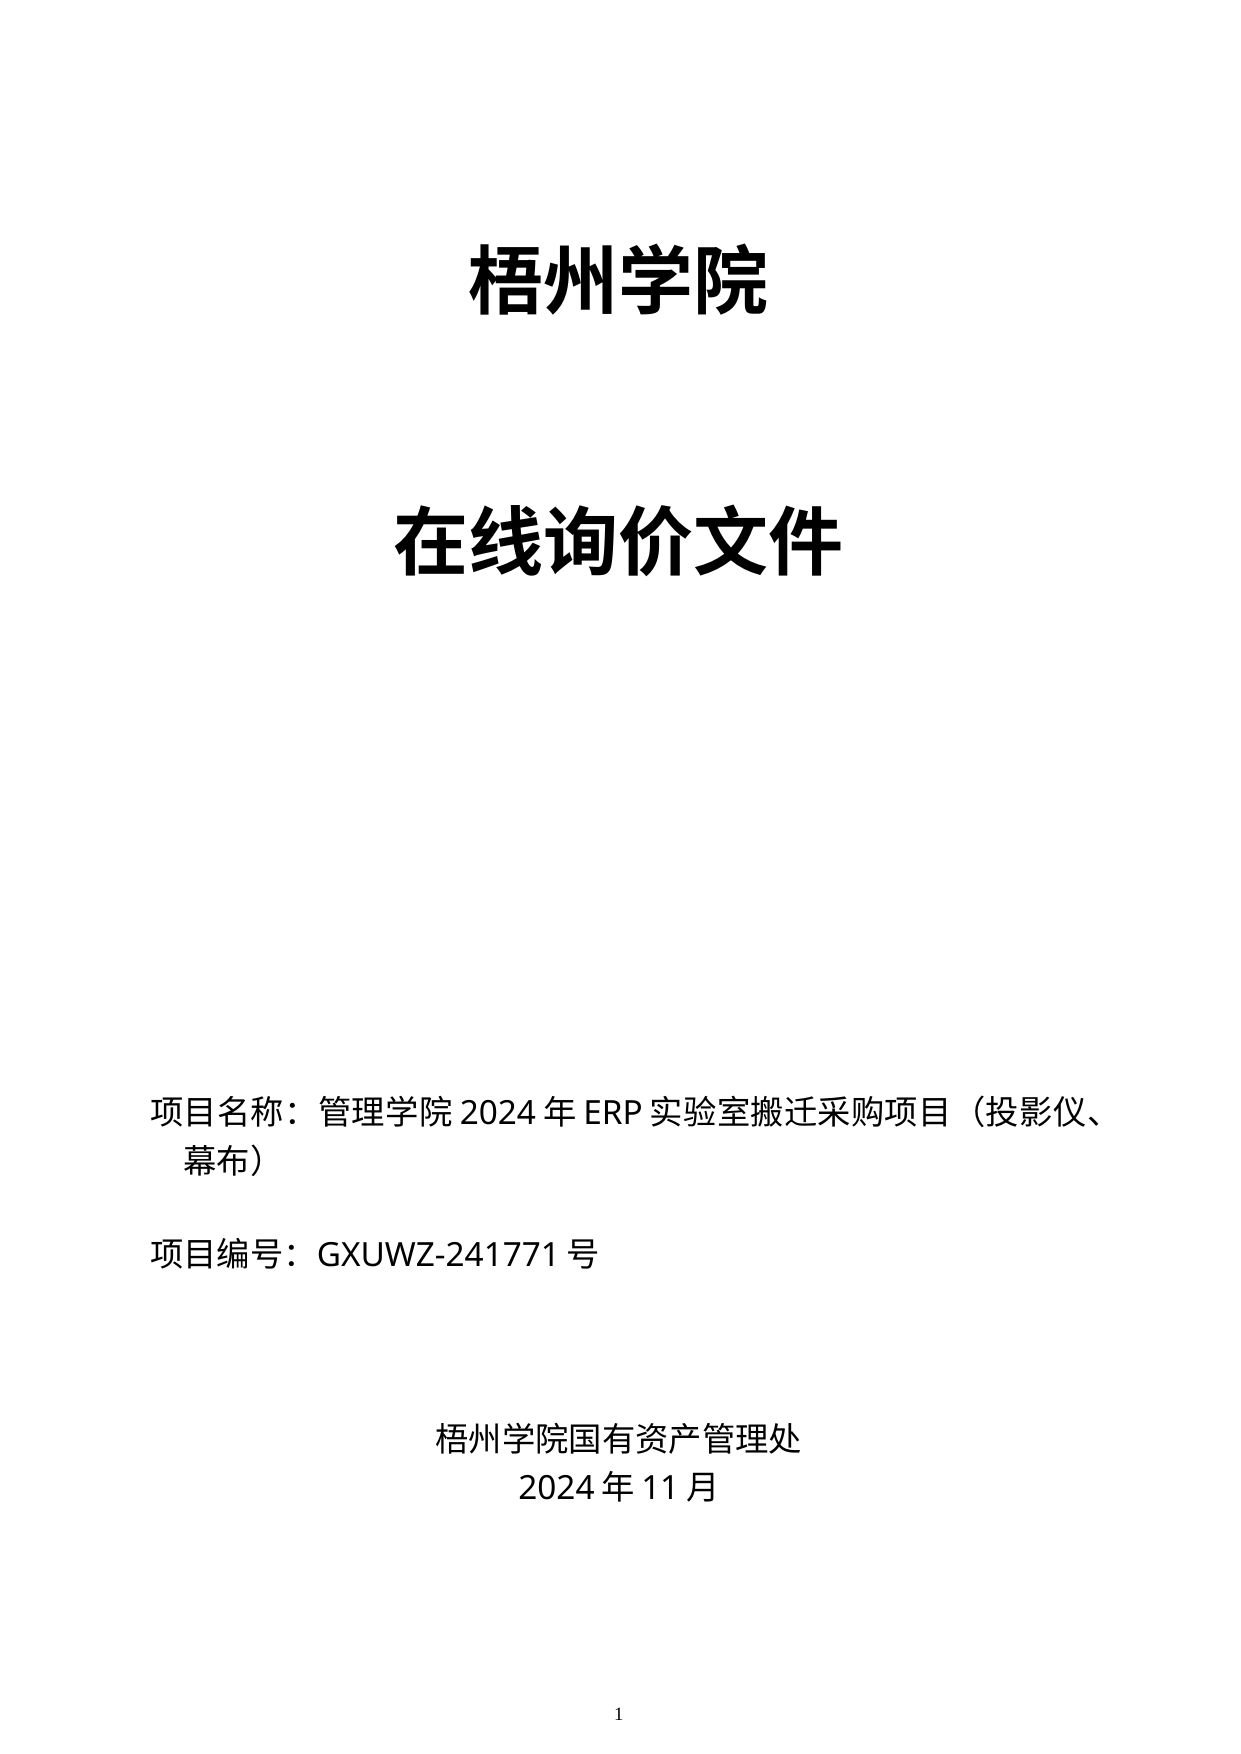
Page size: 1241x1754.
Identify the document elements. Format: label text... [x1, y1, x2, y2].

text 项目名称：管理学院2024年ERP实验室搬迁采购项目（投影仪、幕布） [150, 1086, 1087, 1183]
text 项目编号：GXUWZ-241771号 [150, 1228, 1087, 1277]
text 梧州学院 [150, 222, 1087, 330]
text 梧州学院国有资产管理处 [150, 1413, 1087, 1461]
text 在线询价文件 [150, 482, 1087, 591]
text 2024年11月 [150, 1461, 1087, 1509]
